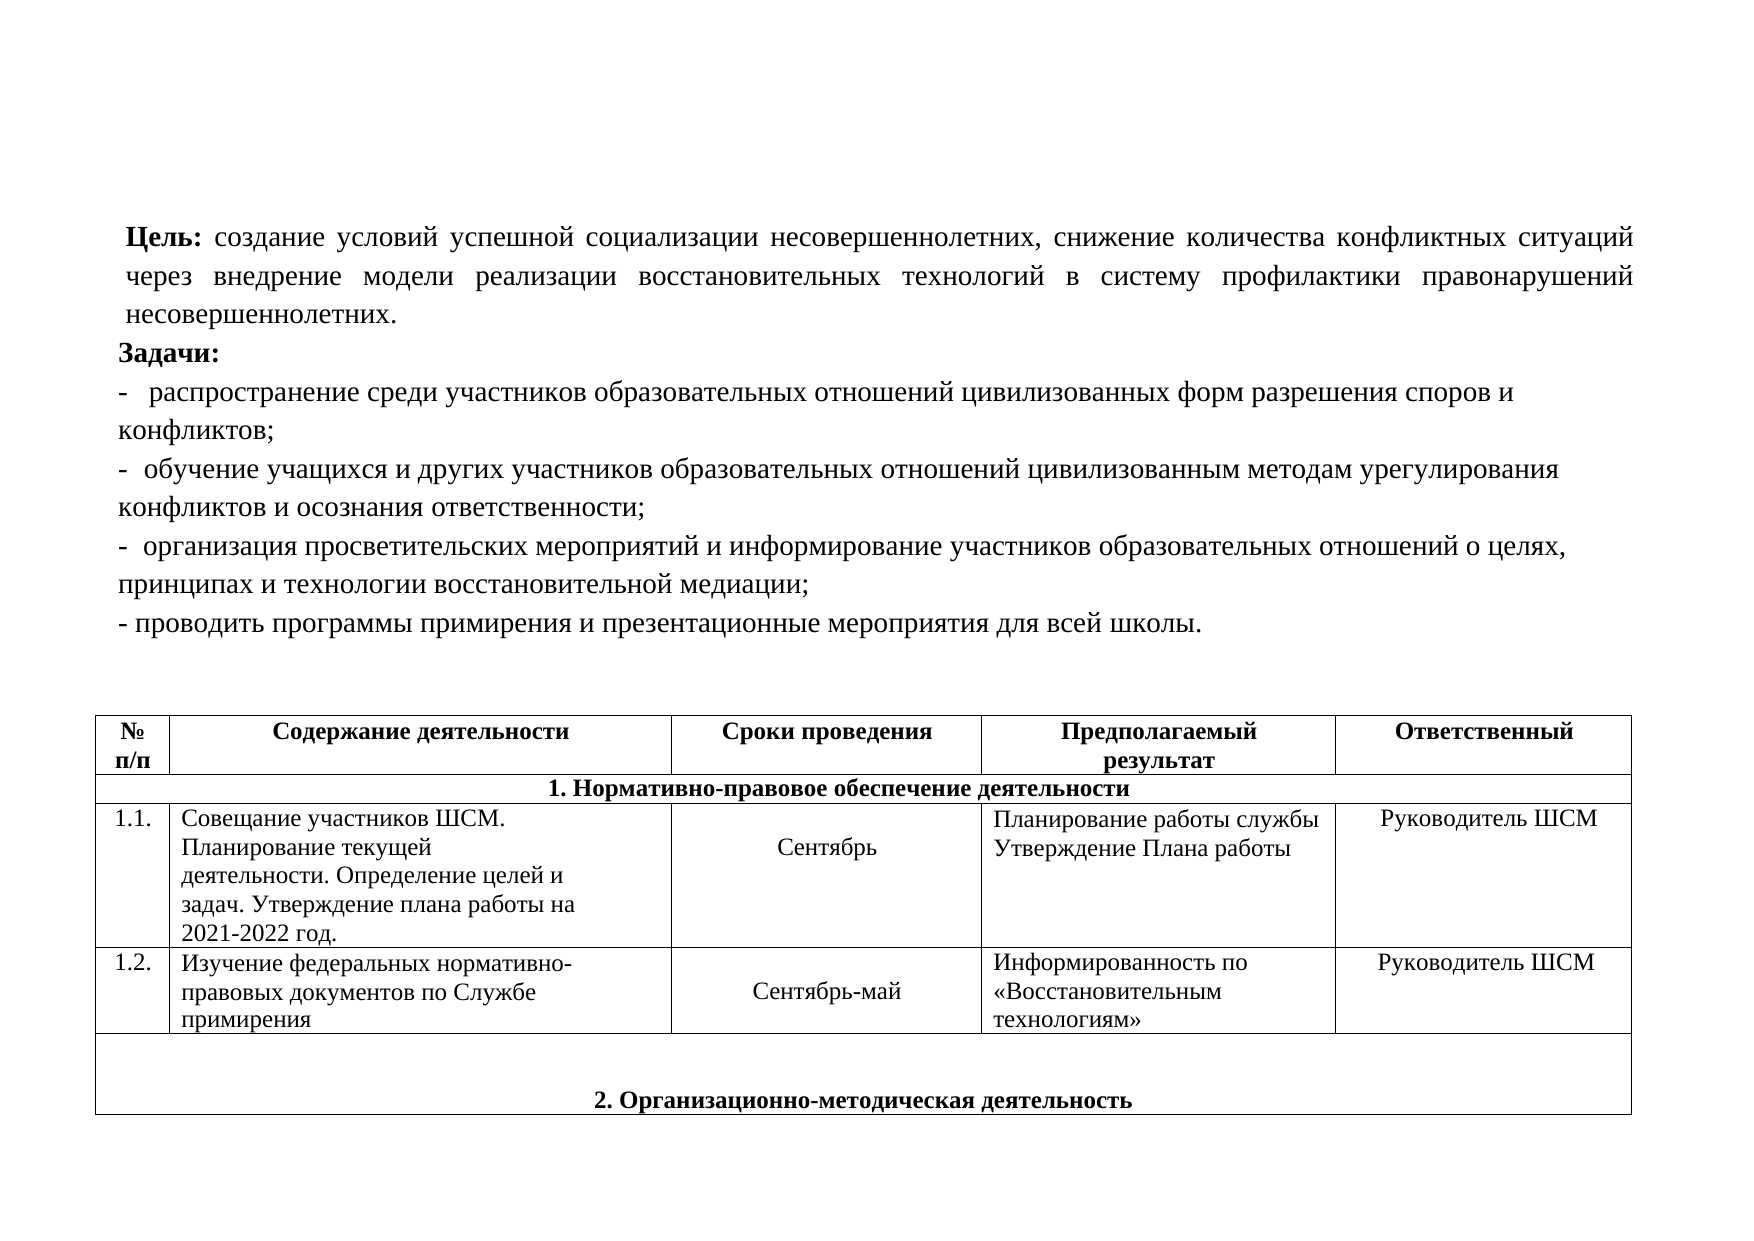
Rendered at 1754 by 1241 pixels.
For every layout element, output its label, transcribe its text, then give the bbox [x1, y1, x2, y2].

table_header № п/п [96, 716, 169, 774]
text Задачи: [118, 336, 1654, 369]
table_cell Руководитель ШСМ [1336, 804, 1631, 947]
table_cell 1.2. [96, 948, 169, 1033]
table_cell Сентябрь-май [672, 948, 981, 1033]
table_cell Сентябрь [672, 804, 981, 947]
table_cell Планирование работы службы Утверждение Плана работы [982, 804, 1335, 947]
table_cell 1. Нормативно-правовое обеспечение деятельности [96, 775, 1631, 803]
table_cell Руководитель ШСМ [1336, 948, 1631, 1033]
table_cell 2. Организационно-методическая деятельность [96, 1034, 1631, 1114]
table_header Сроки проведения [672, 716, 981, 774]
table_header Содержание деятельности [170, 716, 671, 774]
table_cell Информированность по «Восстановительным технологиям» [982, 948, 1335, 1033]
list проводить программы примирения и презентационные мероприятия для всей школы. [118, 605, 1654, 638]
table_cell Изучение федеральных нормативно- правовых документов по Службе примирения [170, 948, 671, 1033]
table_cell Совещание участников ШСМ. Планирование текущей деятельности. Определение целей и задач. Утверждение плана работы на 2021-2022 год. [170, 804, 671, 947]
table_header Предполагаемый результат [982, 716, 1335, 774]
list организация просветительских мероприятий и информирование участников образовательных отношений о целях, принципах и технологии восстановительной медиации; [118, 528, 1635, 600]
list распространение среди участников образовательных отношений цивилизованных форм разрешения споров и конфликтов; [118, 374, 1635, 446]
text Цель: создание условий успешной социализации несовершеннолетних, снижение количества конфликтных ситуаций через внедрение модели реализации восстановительных технологий в систему профилактики правонарушений несовершеннолетних. [125, 219, 1635, 330]
table_header Ответственный [1336, 716, 1631, 774]
list обучение учащихся и других участников образовательных отношений цивилизованным методам урегулирования конфликтов и осознания ответственности; [118, 451, 1635, 523]
table_cell 1.1. [96, 804, 169, 947]
